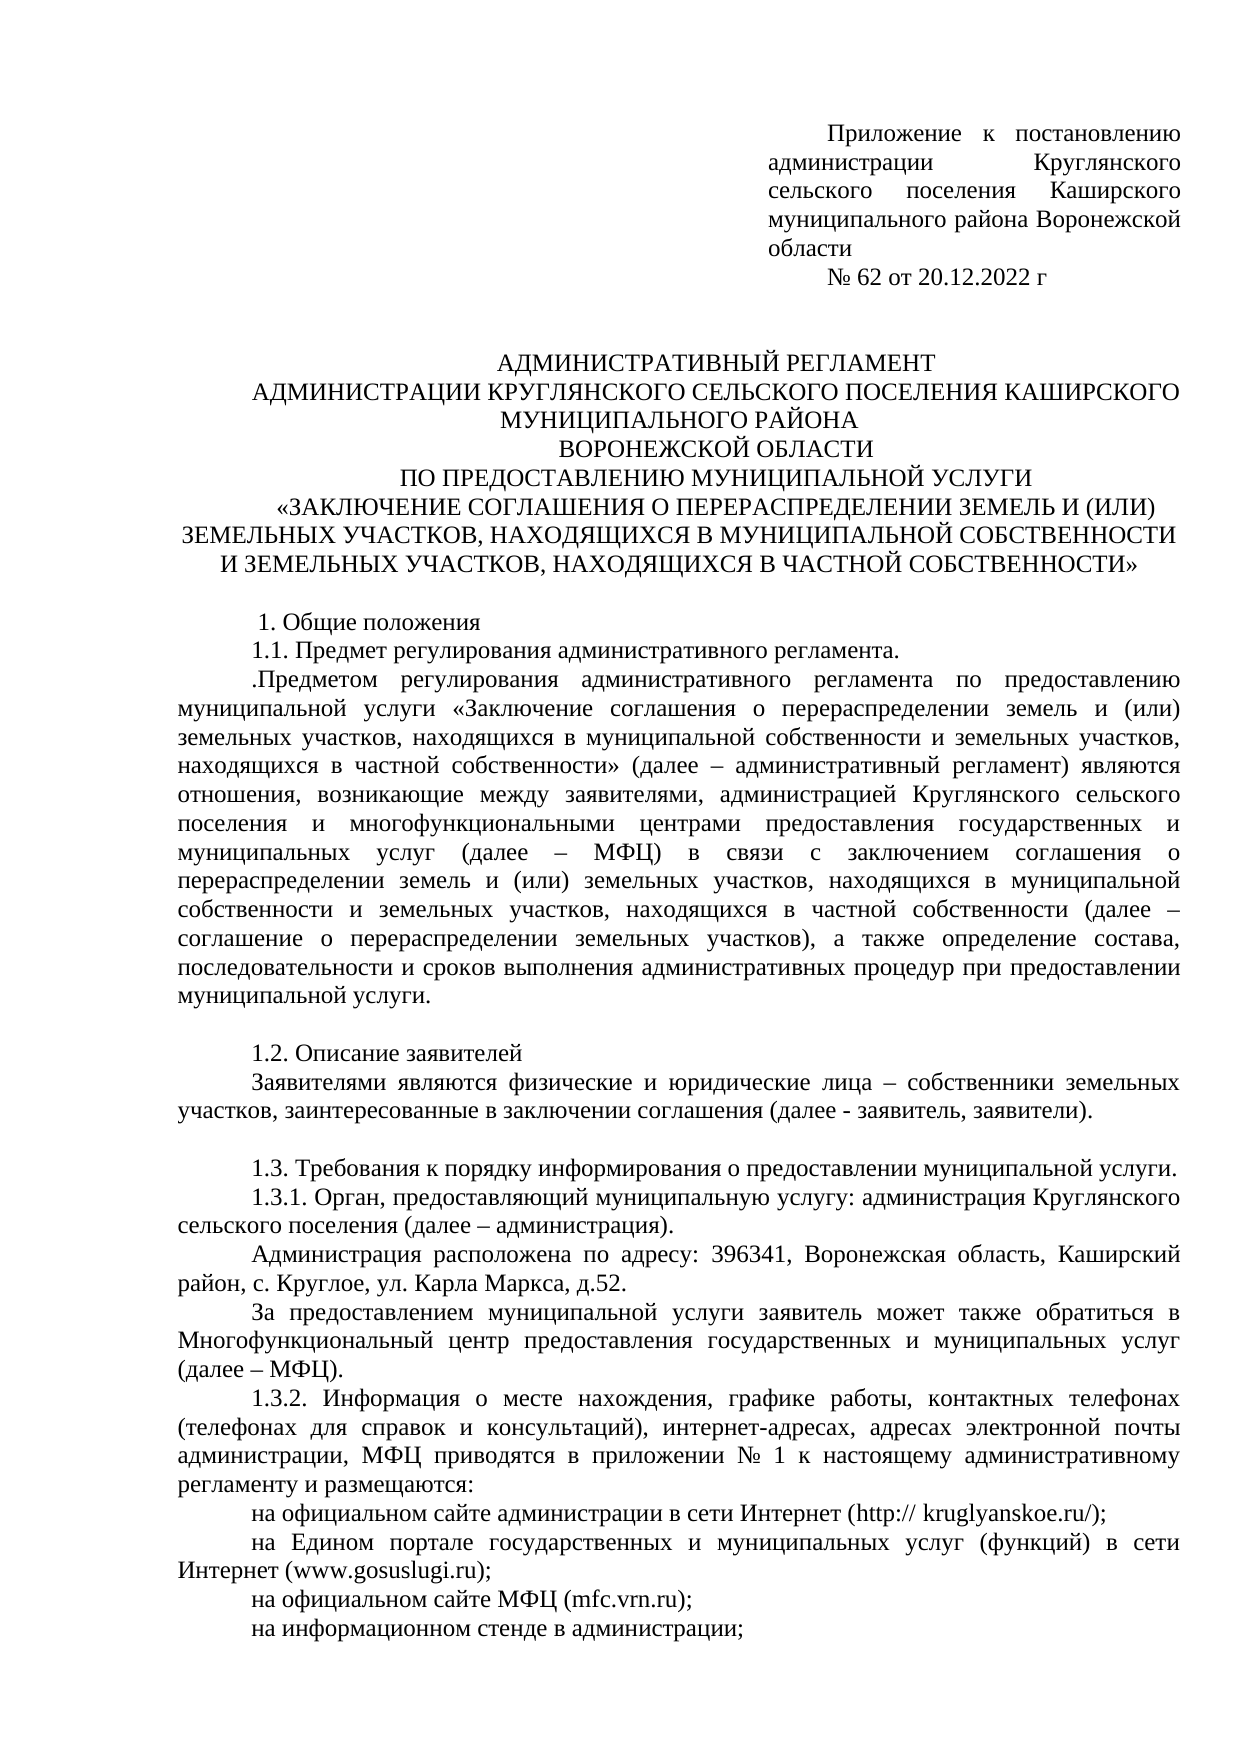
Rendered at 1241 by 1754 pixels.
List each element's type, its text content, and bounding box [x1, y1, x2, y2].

text За предоставлением муниципальной услуги заявитель может также обратиться в Многофункциональный центр предоставления государственных и муниципальных услуг (далее – МФЦ). [177, 1297, 1181, 1383]
text на Едином портале государственных и муниципальных услуг (функций) в сети Интернет (www.gosuslugi.ru); [177, 1527, 1181, 1584]
text 1.2. Описание заявителей [177, 1038, 1181, 1067]
text Приложение к постановлению администрации Круглянского сельского поселения Каширского муниципального района Воронежской области [768, 118, 1181, 262]
text 1.3.1. Орган, предоставляющий муниципальную услугу: администрация Круглянского сельского поселения (далее – администрация). [177, 1182, 1181, 1239]
text .Предметом регулирования административного регламента по предоставлению муниципальной услуги «Заключение соглашения о перераспределении земель и (или) земельных участков, находящихся в муниципальной собственности и земельных участков, находящихся в частной собственности» (далее – административный регламент) являются отношения, возникающие между заявителями, администрацией Круглянского сельского поселения и многофункциональными центрами предоставления государственных и муниципальных услуг (далее – МФЦ) в связи с заключением соглашения о перераспределении земель и (или) земельных участков, находящихся в муниципальной собственности и земельных участков, находящихся в частной собственности (далее – соглашение о перераспределении земельных участков), а также определение состава, последовательности и сроков выполнения административных процедур при предоставлении муниципальной услуги. [177, 664, 1181, 1009]
text ВОРОНЕЖСКОЙ ОБЛАСТИ [177, 434, 1181, 463]
text Администрация расположена по адресу: 396341, Воронежская область, Каширский район, с. Круглое, ул. Карла Маркса, д.52. [177, 1239, 1181, 1297]
text № 62 от 20.12.2022 г [768, 262, 1181, 291]
text АДМИНИСТРАТИВНЫЙ РЕГЛАМЕНТ [177, 348, 1181, 377]
text ПО ПРЕДОСТАВЛЕНИЮ МУНИЦИПАЛЬНОЙ УСЛУГИ [177, 463, 1181, 492]
text на официальном сайте МФЦ (mfc.vrn.ru); [177, 1584, 1181, 1613]
text Заявителями являются физические и юридические лица – собственники земельных участков, заинтересованные в заключении соглашения (далее - заявитель, заявители). [177, 1067, 1181, 1124]
text на официальном сайте администрации в сети Интернет (http:// kruglyanskoe.ru/); [177, 1498, 1181, 1527]
text «ЗАКЛЮЧЕНИЕ СОГЛАШЕНИЯ О ПЕРЕРАСПРЕДЕЛЕНИИ ЗЕМЕЛЬ И (ИЛИ) ЗЕМЕЛЬНЫХ УЧАСТКОВ, НАХОДЯЩИХСЯ В МУНИЦИПАЛЬНОЙ СОБСТВЕННОСТИ И ЗЕМЕЛЬНЫХ УЧАСТКОВ, НАХОДЯЩИХСЯ В ЧАСТНОЙ СОБСТВЕННОСТИ» [177, 492, 1181, 578]
text 1.3.2. Информация о месте нахождения, графике работы, контактных телефонах (телефонах для справок и консультаций), интернет-адресах, адресах электронной почты администрации, МФЦ приводятся в приложении № 1 к настоящему административному регламенту и размещаются: [177, 1383, 1181, 1498]
text 1.1. Предмет регулирования административного регламента. [177, 636, 1181, 664]
text 1. Общие положения [177, 607, 1181, 636]
text 1.3. Требования к порядку информирования о предоставлении муниципальной услуги. [177, 1153, 1181, 1182]
text на информационном стенде в администрации; [177, 1613, 1181, 1642]
text АДМИНИСТРАЦИИ КРУГЛЯНСКОГО СЕЛЬСКОГО ПОСЕЛЕНИЯ КАШИРСКОГО МУНИЦИПАЛЬНОГО РАЙОНА [177, 377, 1181, 434]
